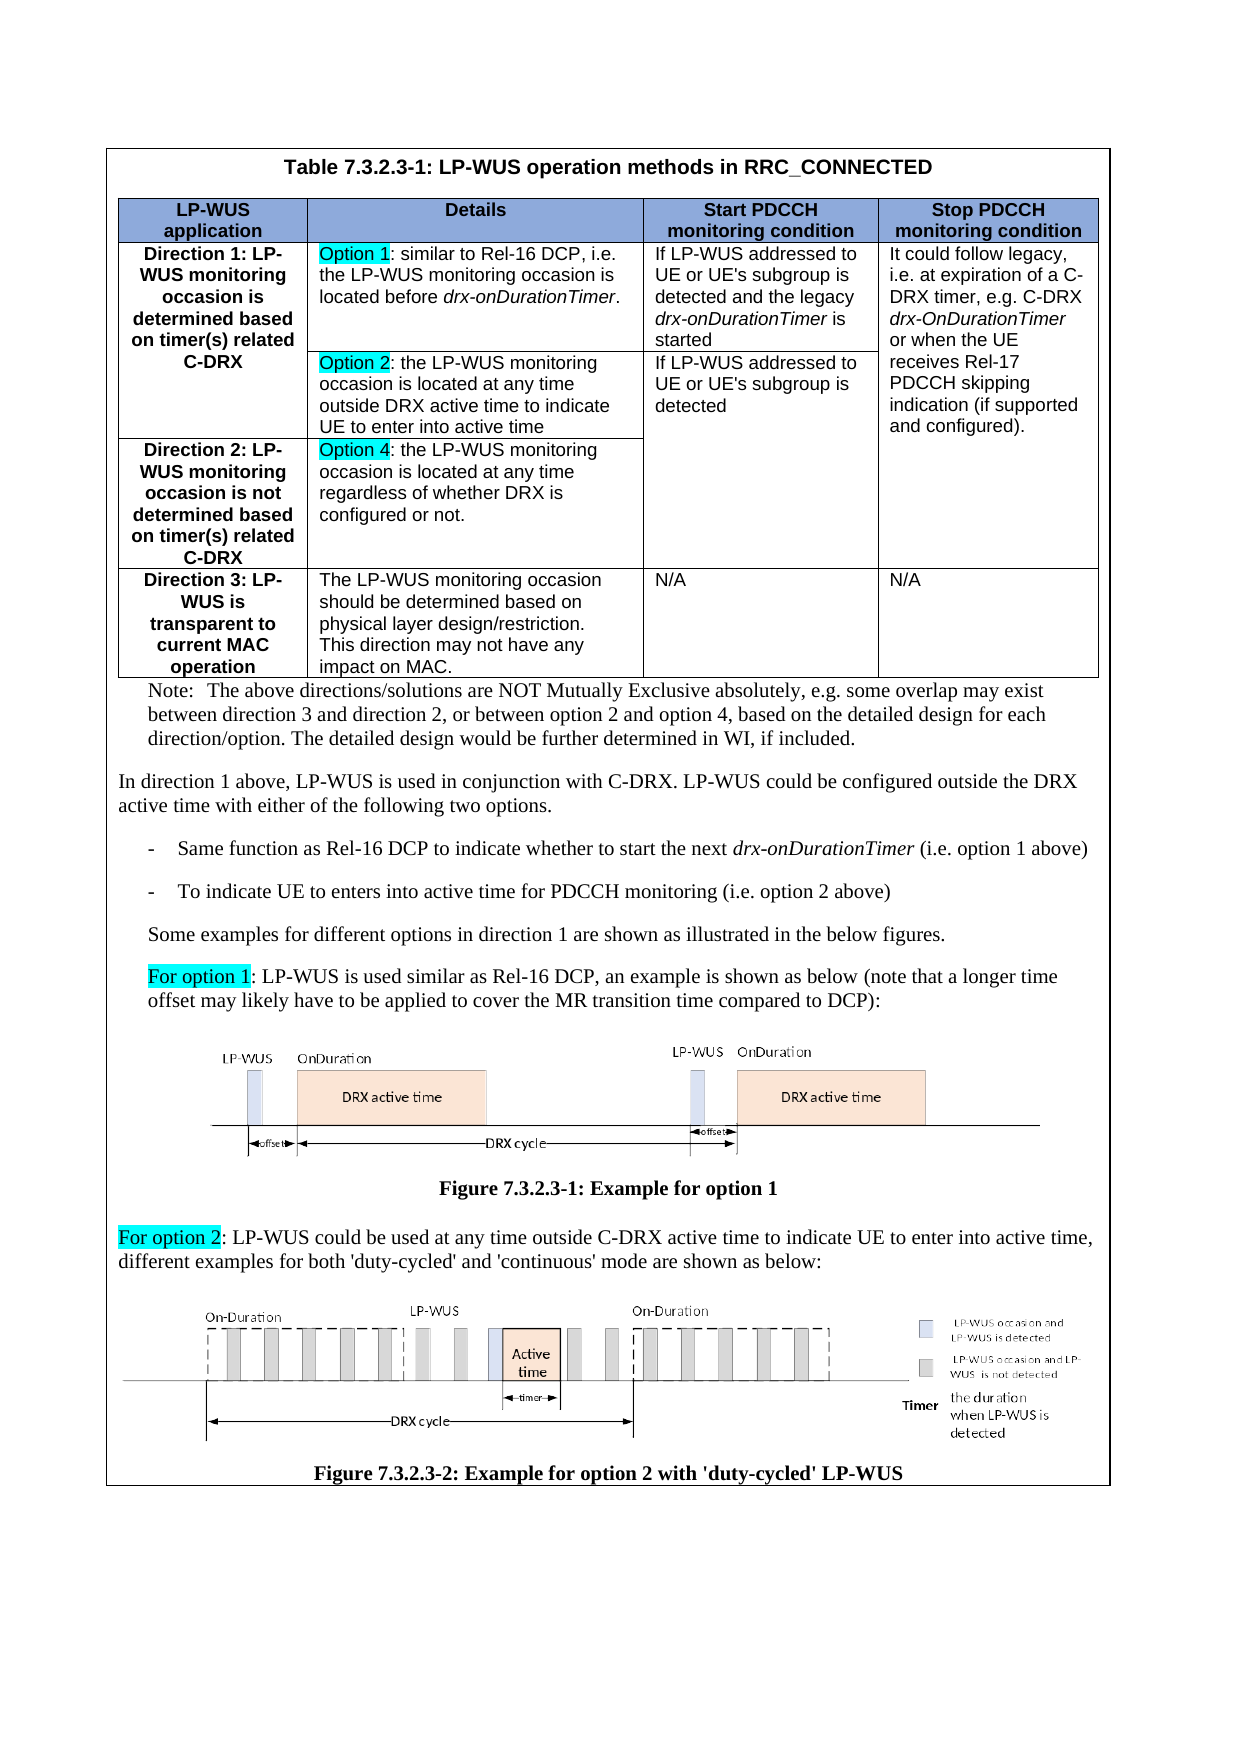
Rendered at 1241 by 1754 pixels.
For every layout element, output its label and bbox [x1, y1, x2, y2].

table_header [107, 149, 1109, 1484]
